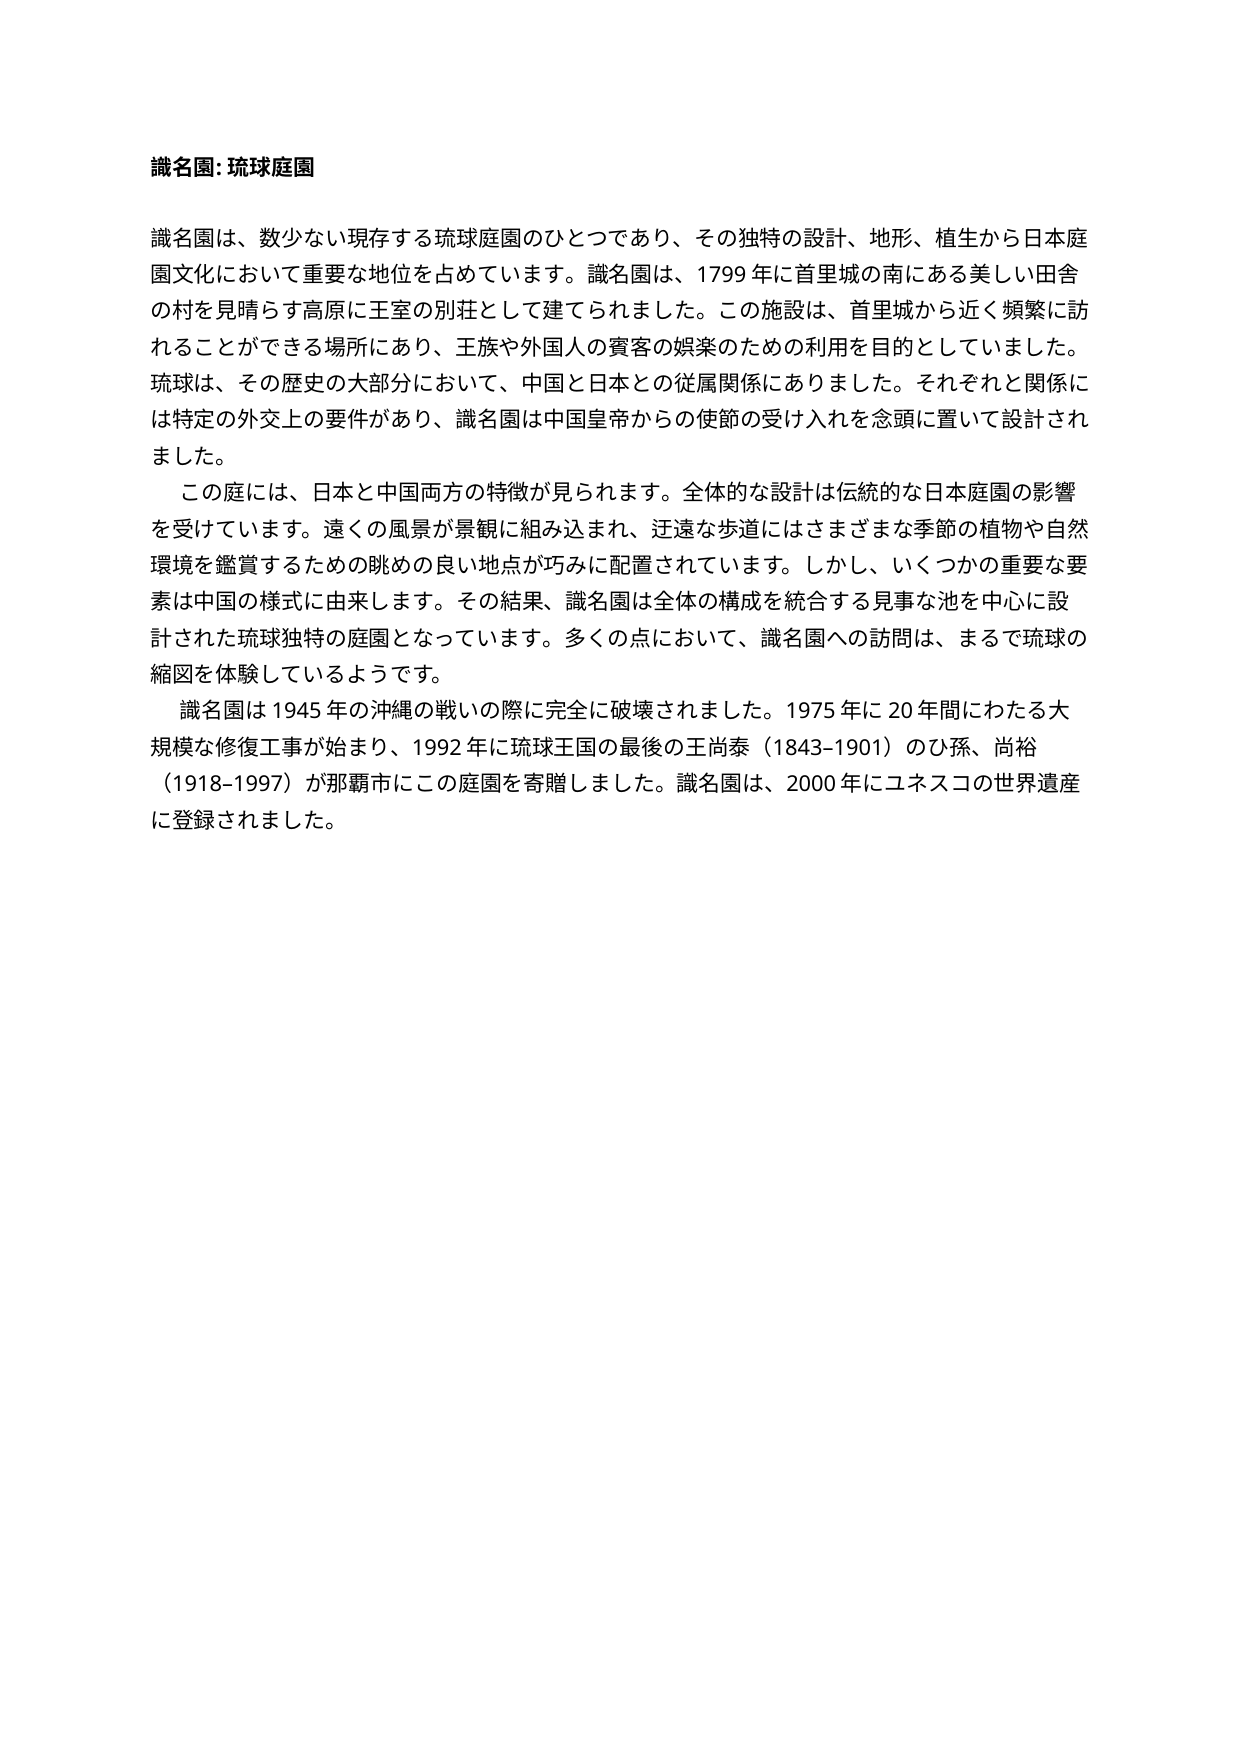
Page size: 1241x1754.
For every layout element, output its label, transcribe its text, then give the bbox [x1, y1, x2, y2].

text 識名園: 琉球庭園 [150, 150, 1090, 182]
text 識名園は、数少ない現存する琉球庭園のひとつであり、その独特の設計、地形、植生から日本庭園文化において重要な地位を占めています。識名園は、1799年に首里城の南にある美しい田舎の村を見晴らす高原に王室の別荘として建てられました。この施設は、首里城から近く頻繁に訪れることができる場所にあり、王族や外国人の賓客の娯楽のための利用を目的としていました。 琉球は、その歴史の大部分において、中国と日本との従属関係にありました。それぞれと関係には特定の外交上の要件があり、識名園は中国皇帝からの使節の受け入れを念頭に置いて設計されました。 [150, 221, 1090, 471]
text 識名園は1945年の沖縄の戦いの際に完全に破壊されました。1975年に20年間にわたる大規模な修復工事が始まり、1992年に琉球王国の最後の王尚泰（1843–1901）のひ孫、尚裕（1918–1997）が那覇市にこの庭園を寄贈しました。識名園は、2000年にユネスコの世界遺産に登録されました。 [150, 693, 1090, 834]
text この庭には、日本と中国両方の特徴が見られます。全体的な設計は伝統的な日本庭園の影響を受けています。遠くの風景が景観に組み込まれ、迂遠な歩道にはさまざまな季節の植物や自然環境を鑑賞するための眺めの良い地点が巧みに配置されています。しかし、いくつかの重要な要素は中国の様式に由来します。その結果、識名園は全体の構成を統合する見事な池を中心に設計された琉球独特の庭園となっています。多くの点において、識名園への訪問は、まるで琉球の縮図を体験しているようです。 [150, 475, 1090, 689]
